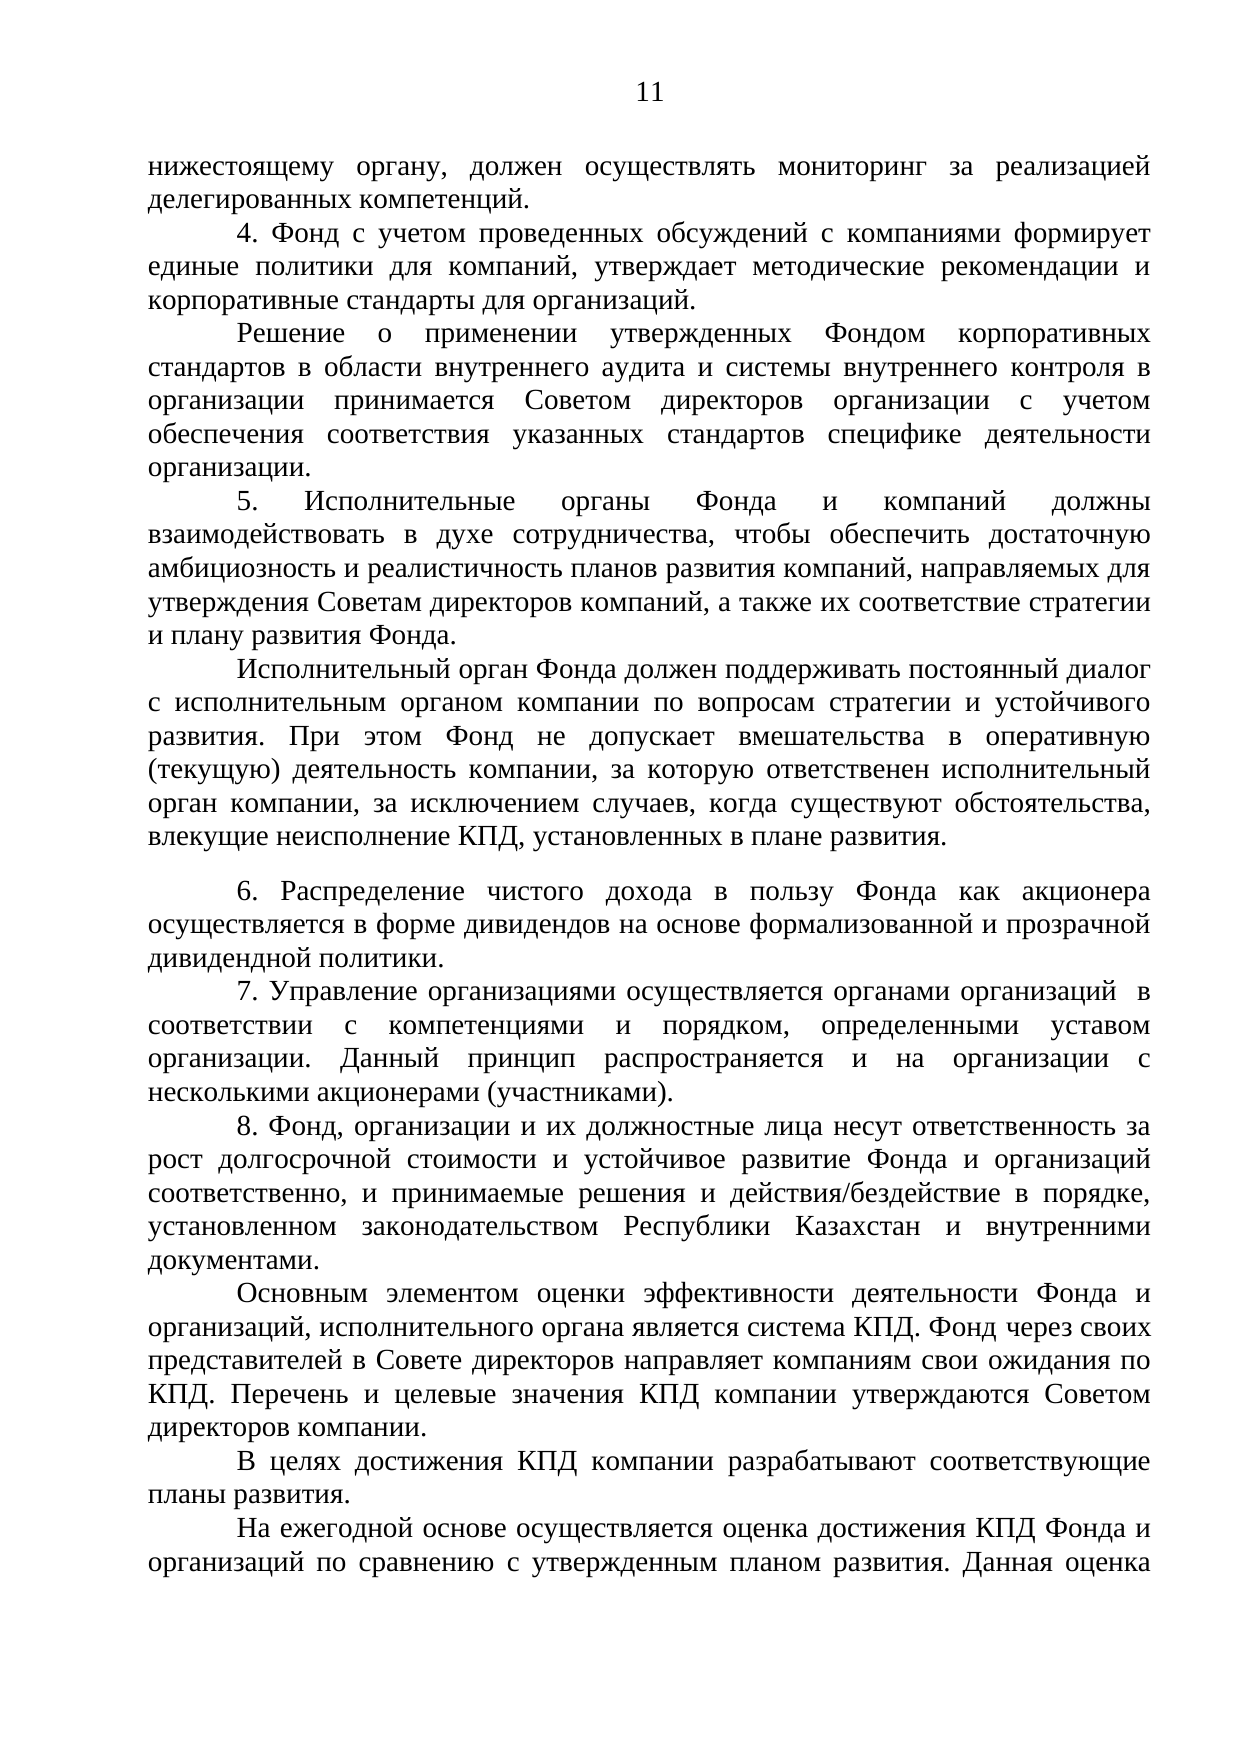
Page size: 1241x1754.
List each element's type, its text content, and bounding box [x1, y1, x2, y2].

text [148, 1510, 1152, 1577]
text 8. Фонд, организации и их должностные лица несут ответственность за рост долгосрочной стоимости и устойчивое развитие Фонда и организаций соответственно, и принимаемые решения и действия/бездействие в порядке, установленном законодательством Республики Казахстан и внутренними документами. [148, 1108, 1152, 1275]
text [148, 148, 1152, 215]
text Решение о применении утвержденных Фондом корпоративных стандартов в области внутреннего аудита и системы внутреннего контроля в организации принимается Советом директоров организации с учетом обеспечения соответствия указанных стандартов специфике деятельности организации. [148, 315, 1152, 483]
text 7. Управление организациями осуществляется органами организаций в соответствии с компетенциями и порядком, определенными уставом организации. Данный принцип распространяется и на организации с несколькими акционерами (участниками). [148, 973, 1152, 1108]
text Исполнительный орган Фонда должен поддерживать постоянный диалог с исполнительным органом компании по вопросам стратегии и устойчивого развития. При этом Фонд не допускает вмешательства в оперативную (текущую) деятельность компании, за которую ответственен исполнительный орган компании, за исключением случаев, когда существуют обстоятельства, влекущие неисполнение КПД, установленных в плане развития. [148, 651, 1152, 852]
text 6. Распределение чистого дохода в пользу Фонда как акционера осуществляется в форме дивидендов на основе формализованной и прозрачной дивидендной политики. [148, 873, 1152, 973]
text В целях достижения КПД компании разрабатывают соответствующие планы развития. [148, 1443, 1152, 1510]
text 4. Фонд с учетом проведенных обсуждений с компаниями формирует единые политики для компаний, утверждает методические рекомендации и корпоративные стандарты для организаций. [148, 215, 1152, 315]
text Основным элементом оценки эффективности деятельности Фонда и организаций, исполнительного органа является система КПД. Фонд через своих представителей в Совете директоров направляет компаниям свои ожидания по КПД. Перечень и целевые значения КПД компании утверждаются Советом директоров компании. [148, 1275, 1152, 1443]
text 5. Исполнительные органы Фонда и компаний должны взаимодействовать в духе сотрудничества, чтобы обеспечить достаточную амбициозность и реалистичность планов развития компаний, направляемых для утверждения Советам директоров компаний, а также их соответствие стратегии и плану развития Фонда. [148, 483, 1152, 651]
